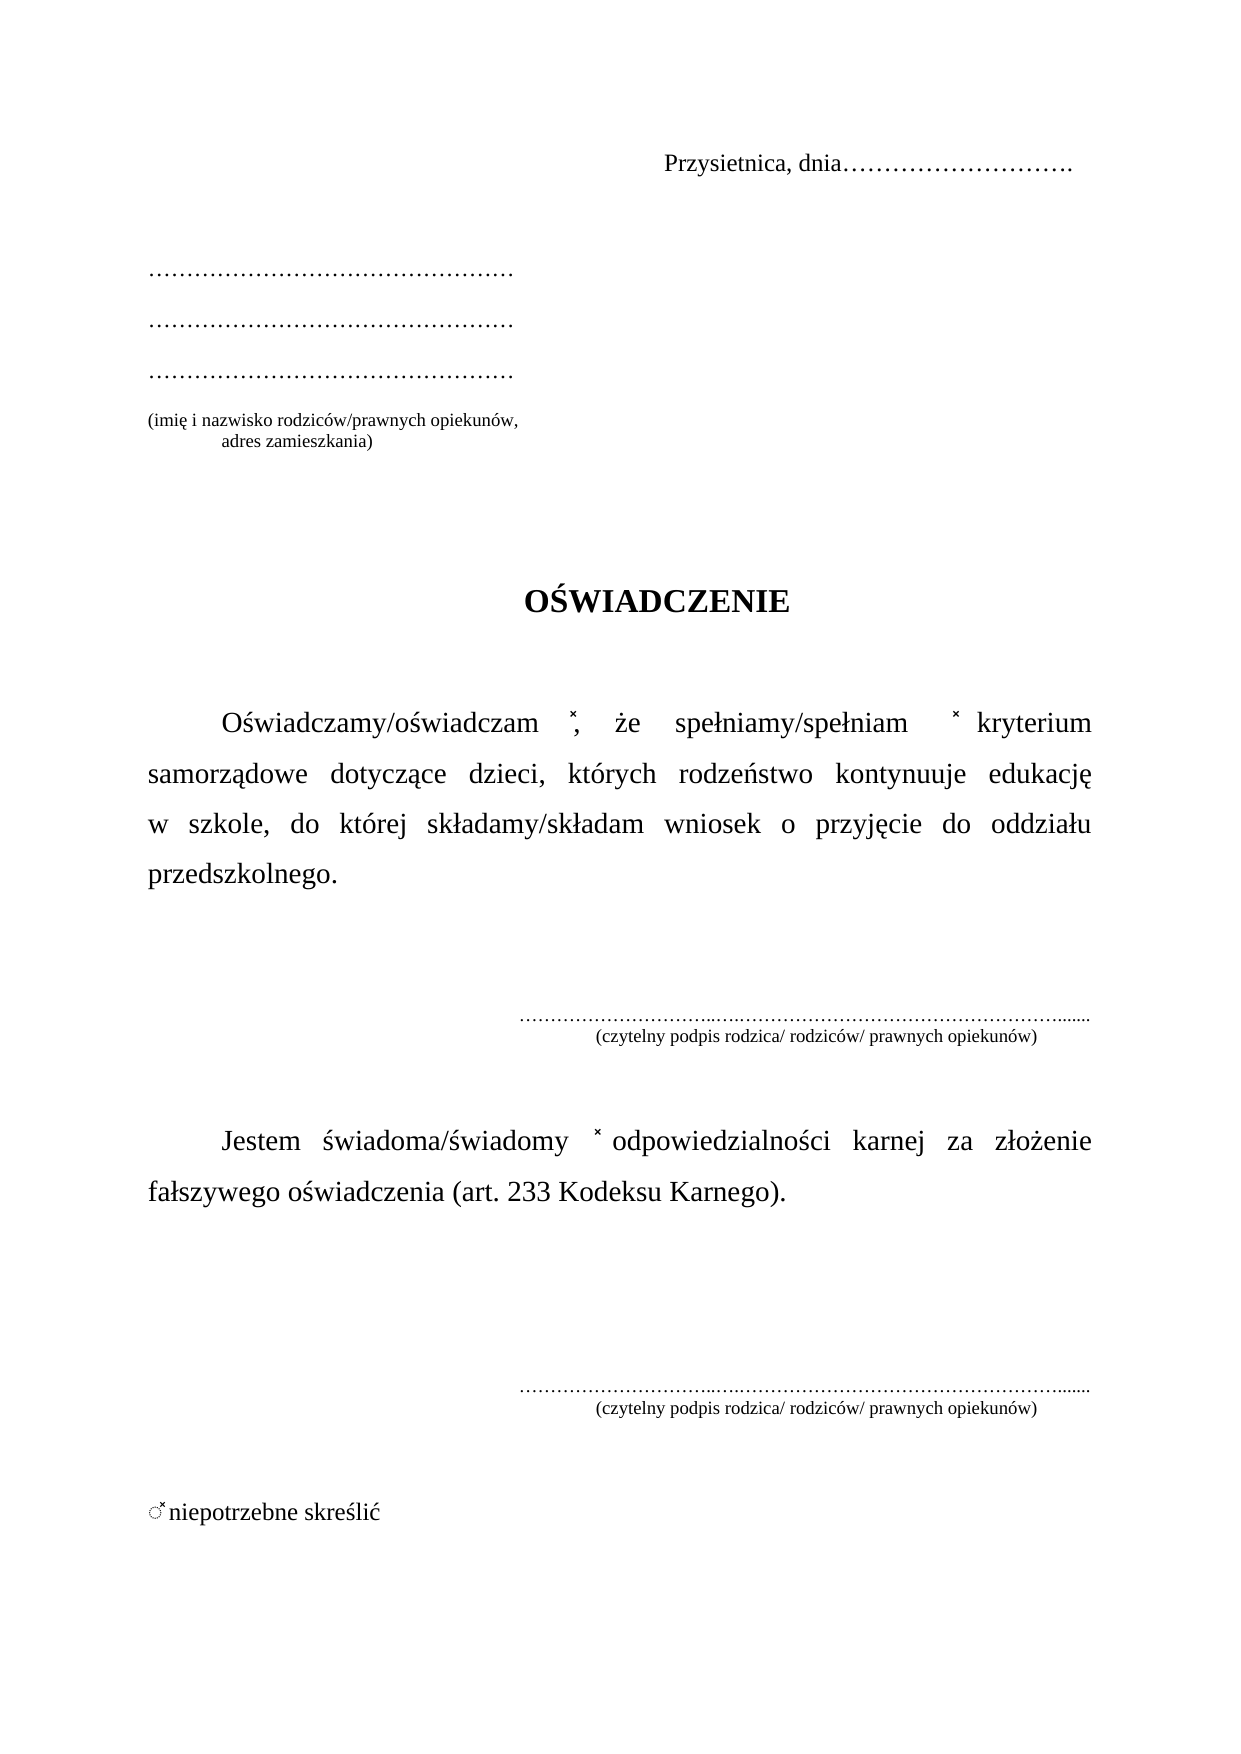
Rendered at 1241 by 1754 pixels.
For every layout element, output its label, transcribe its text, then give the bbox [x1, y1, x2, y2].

text ̽ niepotrzebne skreślić [148, 1497, 1093, 1526]
text Przysietnica, dnia………………………. [664, 148, 1093, 176]
text ………………………………………… [148, 306, 1093, 333]
text adres zamieszkania) [148, 430, 1093, 452]
text …………………………..….……………………………………………....... [443, 1004, 1093, 1025]
text (czytelny podpis rodzica/ rodziców/ prawnych opiekunów) [148, 1397, 1093, 1418]
text OŚWIADCZENIE [148, 581, 1093, 619]
text (imię i nazwisko rodziców/prawnych opiekunów, [148, 408, 1093, 430]
text (czytelny podpis rodzica/ rodziców/ prawnych opiekunów) [148, 1025, 1093, 1047]
text …………………………..….……………………………………………....... [443, 1375, 1093, 1397]
text Oświadczamy/oświadczam ̽, że spełniamy/spełniam ̽ kryterium samorządowe dotyczące dzieci, których rodzeństwo kontynuuje edukację w szkole, do której składamy/składam wniosek o przyjęcie do oddziału przedszkolnego. [148, 705, 1093, 890]
text ………………………………………… [148, 255, 1093, 282]
text ………………………………………… [148, 357, 1093, 384]
text Jestem świadoma/świadomy ̽ odpowiedzialności karnej za złożenie fałszywego oświadczenia (art. 233 Kodeksu Karnego). [148, 1123, 1093, 1207]
